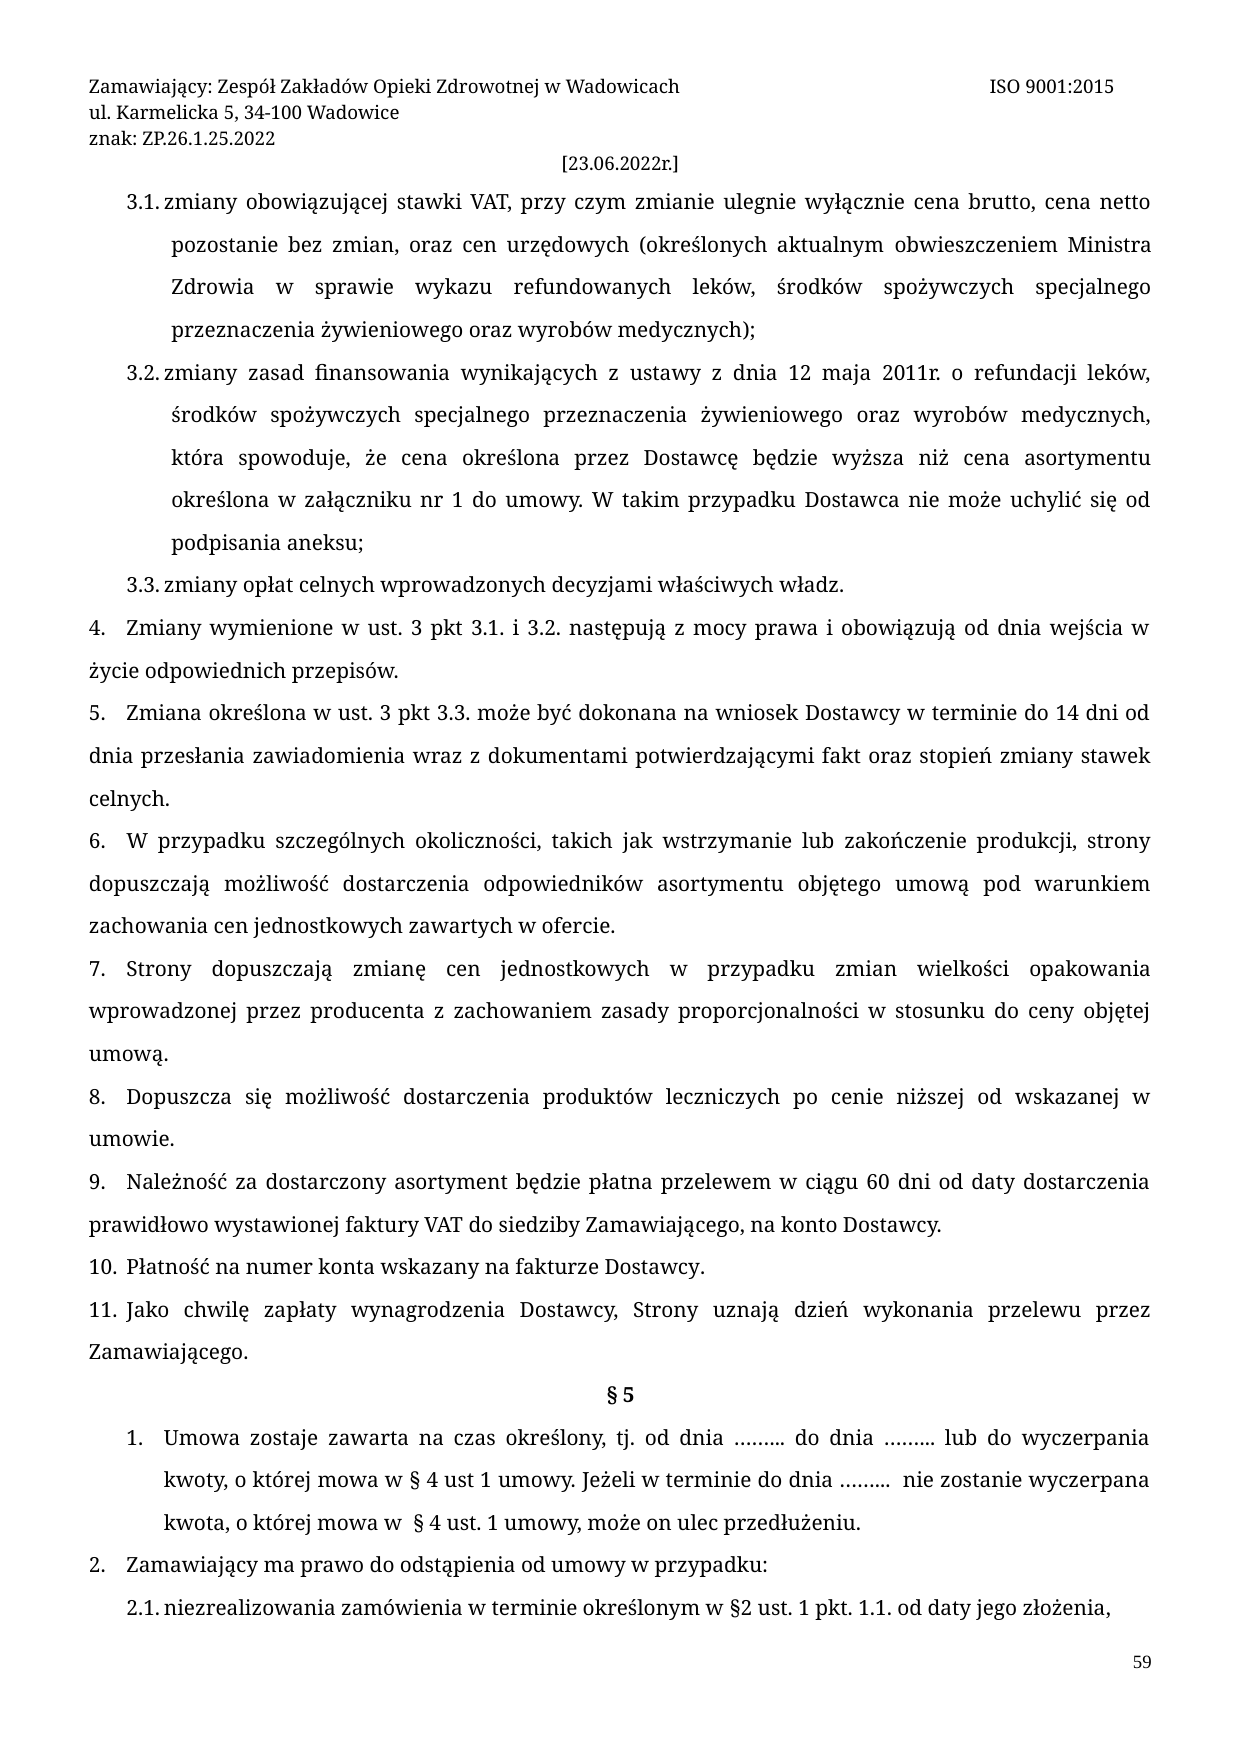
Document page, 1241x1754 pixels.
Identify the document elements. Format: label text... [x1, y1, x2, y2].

list Jako chwilę zapłaty wynagrodzenia Dostawcy, Strony uznają dzień wykonania przelewu przez Zamawiającego. [89, 1295, 1152, 1366]
list Strony dopuszczają zmianę cen jednostkowych w przypadku zmian wielkości opakowania wprowadzonej przez producenta z zachowaniem zasady proporcjonalności w stosunku do ceny objętej umową. [89, 954, 1152, 1068]
list zmiany opłat celnych wprowadzonych decyzjami właściwych władz. [126, 571, 1152, 599]
list niezrealizowania zamówienia w terminie określonym w §2 ust. 1 pkt. 1.1. od daty jego złożenia, [126, 1593, 1152, 1622]
list Dopuszcza się możliwość dostarczenia produktów leczniczych po cenie niższej od wskazanej w umowie. [89, 1082, 1152, 1153]
list zmiany obowiązującej stawki VAT, przy czym zmianie ulegnie wyłącznie cena brutto, cena netto pozostanie bez zmian, oraz cen urzędowych (określonych aktualnym obwieszczeniem Ministra Zdrowia w sprawie wykazu refundowanych leków, środków spożywczych specjalnego przeznaczenia żywieniowego oraz wyrobów medycznych); [126, 187, 1152, 343]
list Płatność na numer konta wskazany na fakturze Dostawcy. [89, 1252, 1152, 1281]
list § 5 [89, 1380, 1152, 1408]
list Zamawiający ma prawo do odstąpienia od umowy w przypadku: [89, 1551, 1152, 1579]
list Zmiany wymienione w ust. 3 pkt 3.1. i 3.2. następują z mocy prawa i obowiązują od dnia wejścia w życie odpowiednich przepisów. [89, 613, 1152, 684]
list Należność za dostarczony asortyment będzie płatna przelewem w ciągu 60 dni od daty dostarczenia prawidłowo wystawionej faktury VAT do siedziby Zamawiającego, na konto Dostawcy. [89, 1167, 1152, 1238]
list Umowa zostaje zawarta na czas określony, tj. od dnia ……... do dnia ……... lub do wyczerpania kwoty, o której mowa w § 4 ust 1 umowy. Jeżeli w terminie do dnia ……... nie zostanie wyczerpana kwota, o której mowa w § 4 ust. 1 umowy, może on ulec przedłużeniu. [126, 1423, 1152, 1536]
list Zmiana określona w ust. 3 pkt 3.3. może być dokonana na wniosek Dostawcy w terminie do 14 dni od dnia przesłania zawiadomienia wraz z dokumentami potwierdzającymi fakt oraz stopień zmiany stawek celnych. [89, 698, 1152, 812]
list zmiany zasad finansowania wynikających z ustawy z dnia 12 maja 2011r. o refundacji leków, środków spożywczych specjalnego przeznaczenia żywieniowego oraz wyrobów medycznych, która spowoduje, że cena określona przez Dostawcę będzie wyższa niż cena asortymentu określona w załączniku nr 1 do umowy. W takim przypadku Dostawca nie może uchylić się od podpisania aneksu; [126, 358, 1152, 556]
list W przypadku szczególnych okoliczności, takich jak wstrzymanie lub zakończenie produkcji, strony dopuszczają możliwość dostarczenia odpowiedników asortymentu objętego umową pod warunkiem zachowania cen jednostkowych zawartych w ofercie. [89, 826, 1152, 940]
